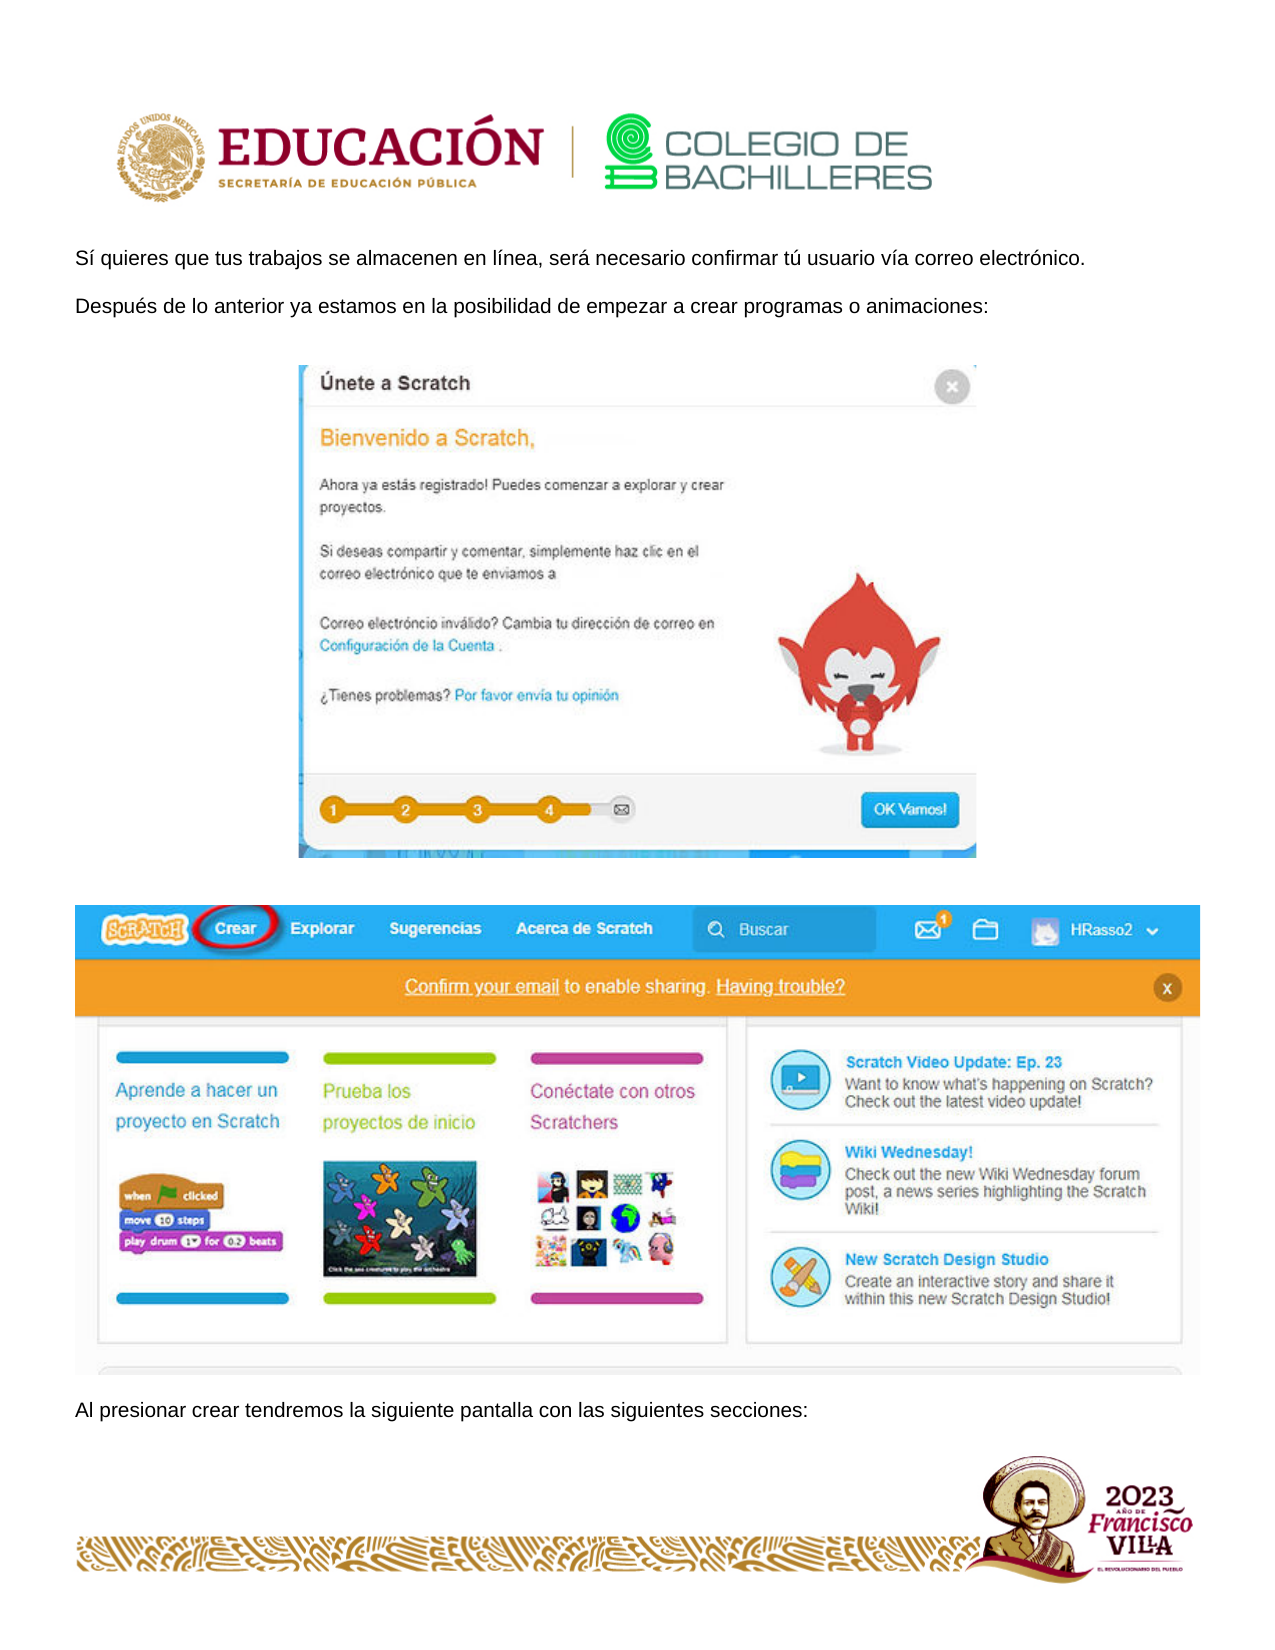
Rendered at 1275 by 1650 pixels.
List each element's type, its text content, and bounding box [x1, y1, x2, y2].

picture [0, 0, 1272, 1650]
text Sí quieres que tus trabajos se almacenen en línea, será necesario confirmar tú usuario vía correo electrónico. [75, 246, 1200, 269]
text Al presionar crear tendremos la siguiente pantalla con las siguientes secciones: [75, 1398, 1200, 1422]
text Después de lo anterior ya estamos en la posibilidad de empezar a crear programas o animaciones: [75, 293, 1200, 317]
